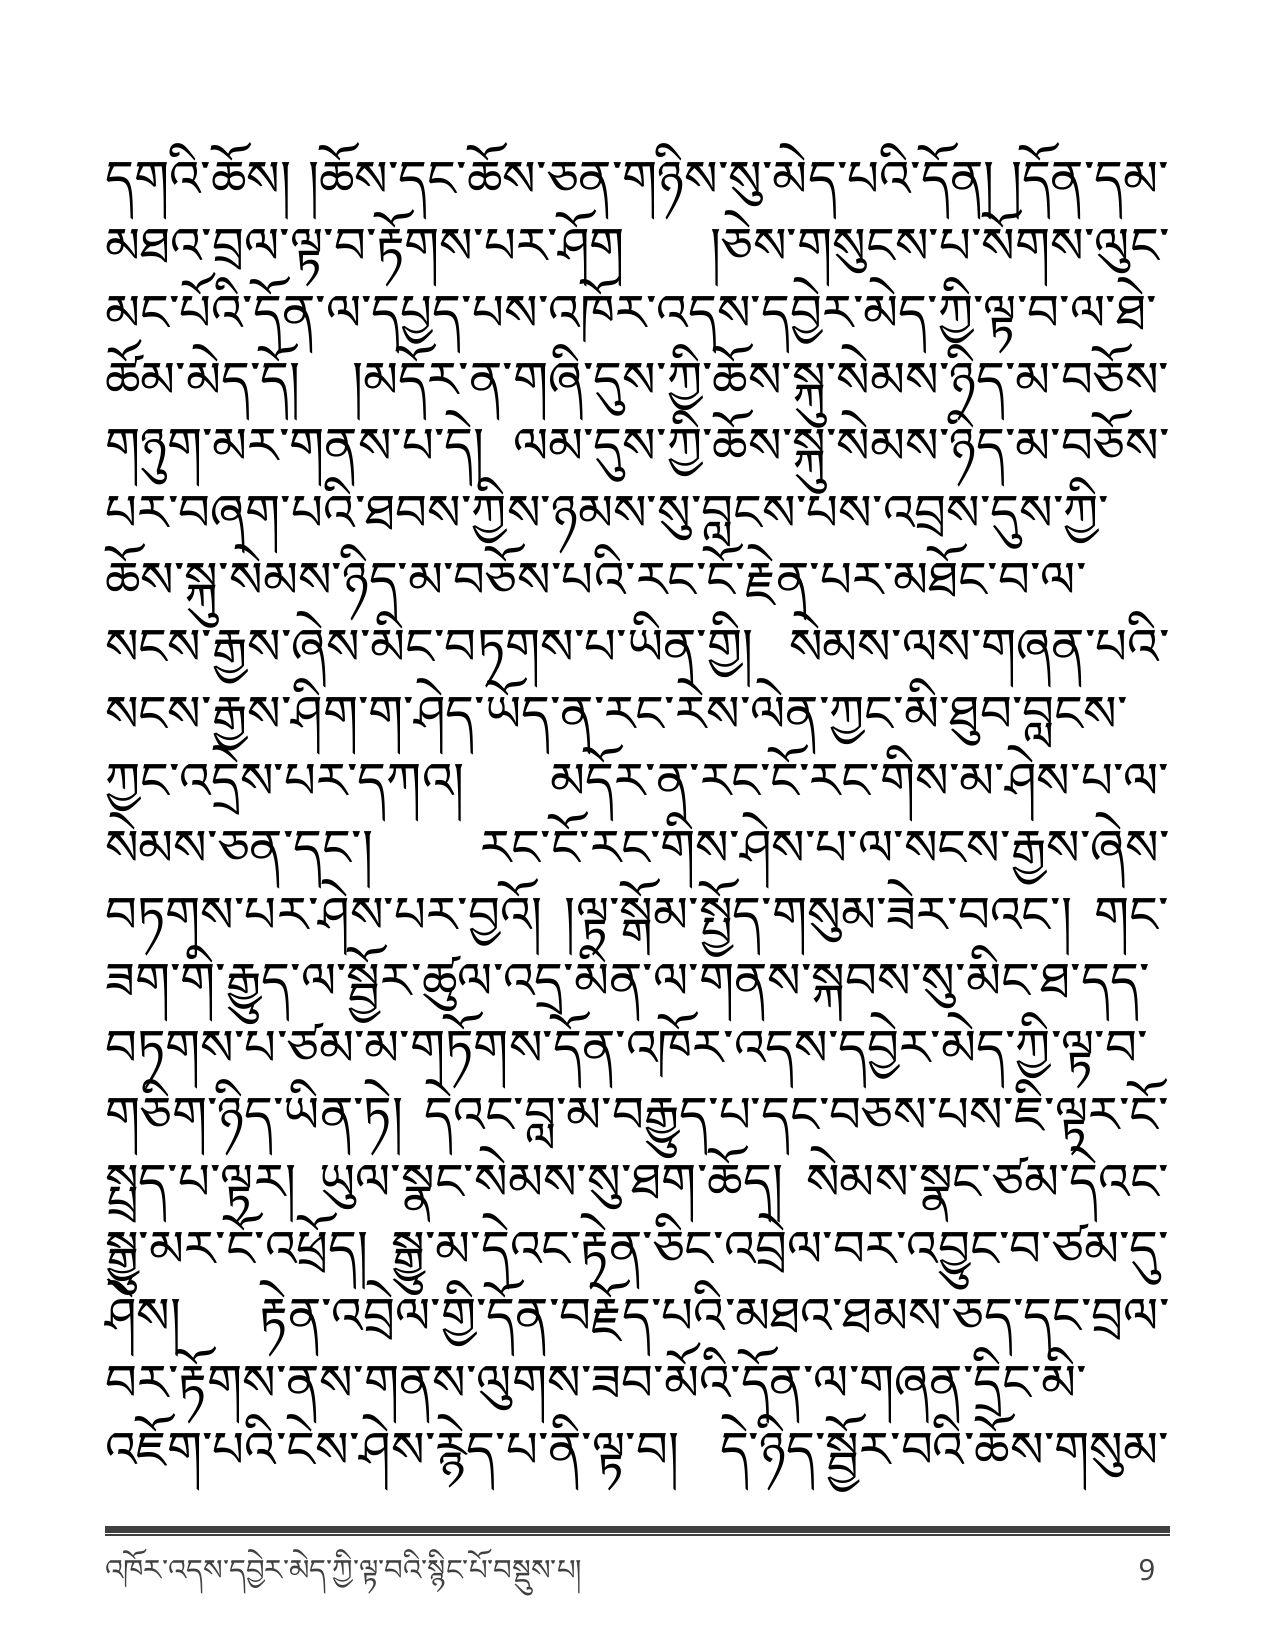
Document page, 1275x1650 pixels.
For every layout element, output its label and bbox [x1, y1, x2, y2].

text [105, 150, 1170, 1479]
